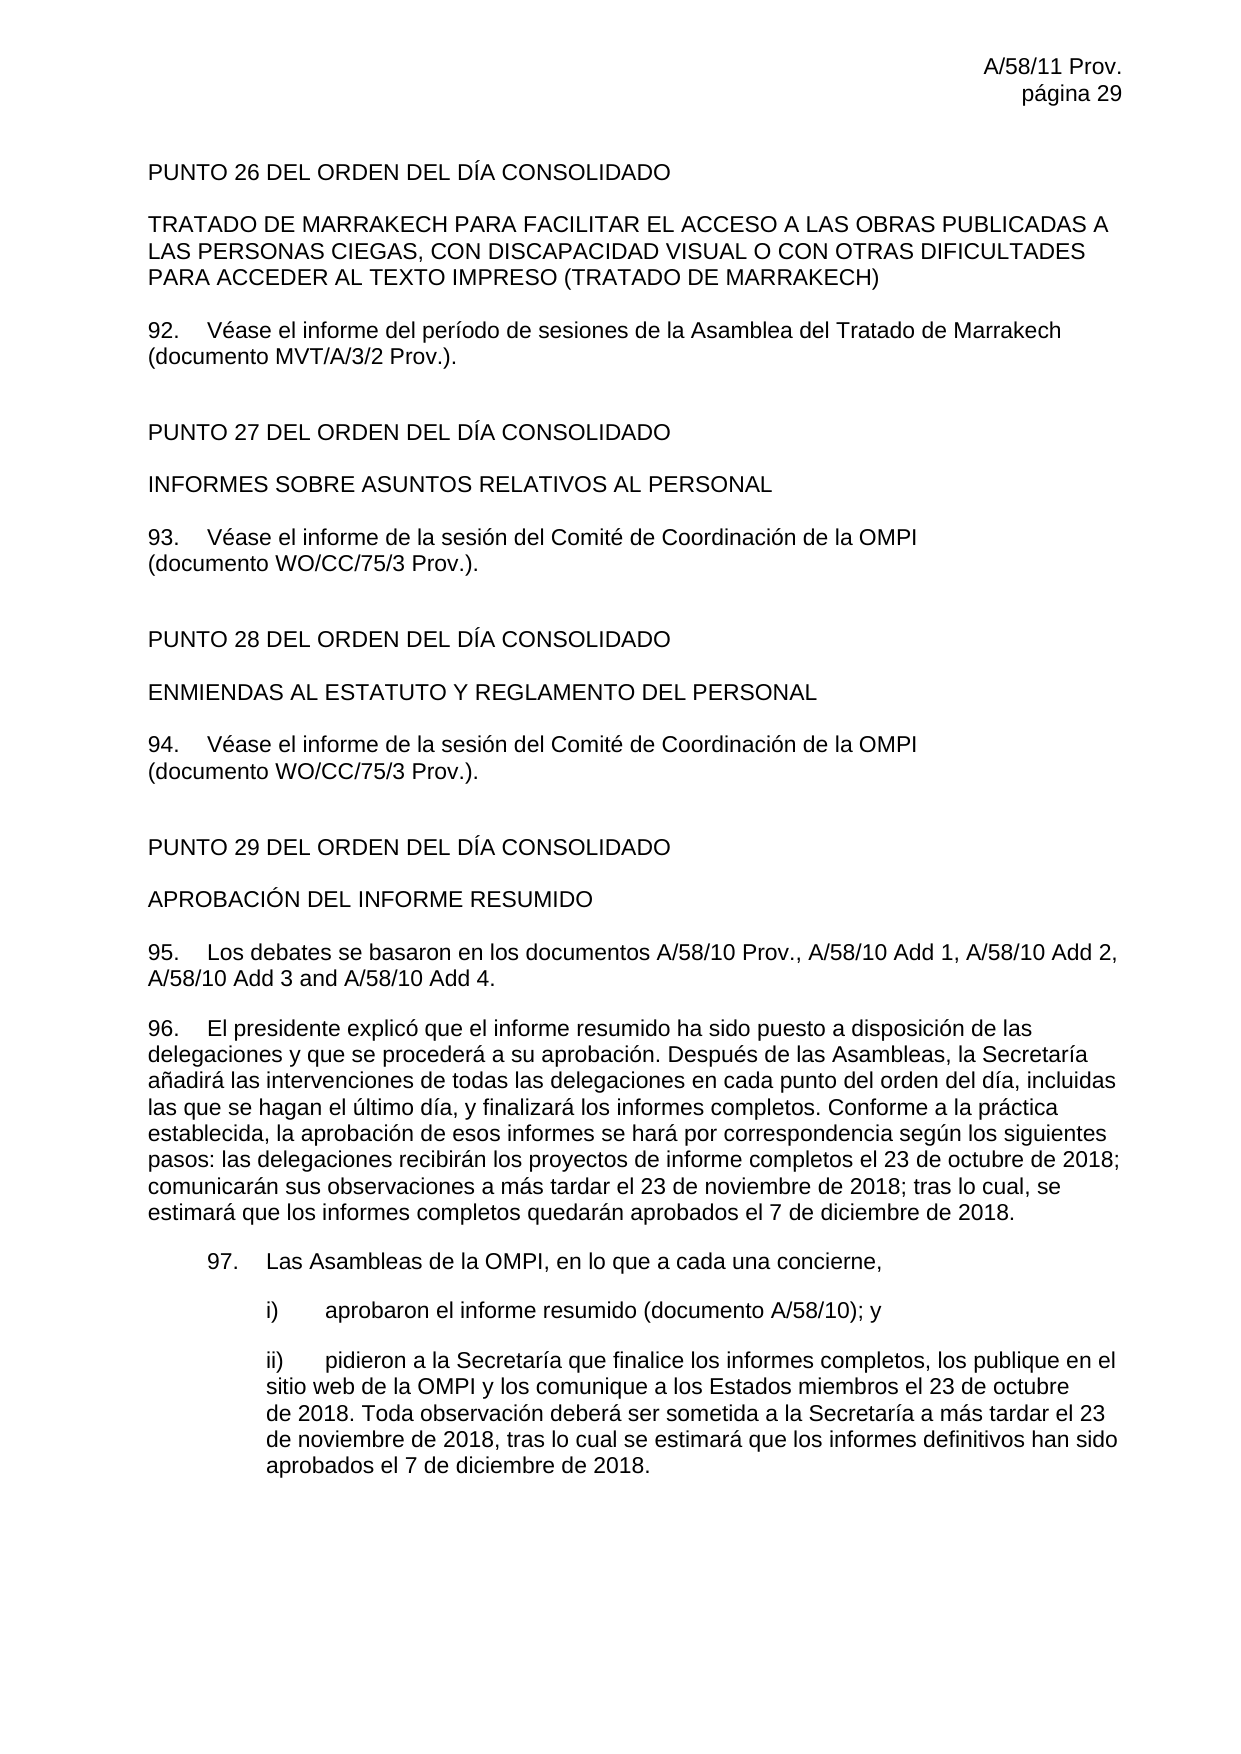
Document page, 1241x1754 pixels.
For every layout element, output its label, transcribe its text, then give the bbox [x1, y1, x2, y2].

text Las Asambleas de la OMPI, en lo que a cada una concierne, [207, 1248, 1122, 1274]
text TRATADO DE MARRAKECH PARA FACILITAR EL ACCESO A LAS OBRAS PUBLICADAS A LAS PERSONAS CIEGAS, CON DISCAPACIDAD VISUAL O CON OTRAS DIFICULTADES PARA ACCEDER AL TEXTO IMPRESO (TRATADO DE MARRAKECH) [148, 211, 1122, 290]
text Véase el informe del período de sesiones de la Asamblea del Tratado de Marrakech (documento MVT/A/3/2 Prov.). [148, 317, 1122, 369]
text APROBACIÓN DEL INFORME RESUMIDO [148, 886, 1122, 912]
text PUNTO 28 DEL ORDEN DEL DÍA CONSOLIDADO [148, 626, 1122, 652]
text Véase el informe de la sesión del Comité de Coordinación de la OMPI (documento WO/CC/75/3 Prov.). [148, 524, 1122, 577]
text Véase el informe de la sesión del Comité de Coordinación de la OMPI (documento WO/CC/75/3 Prov.). [148, 731, 1122, 784]
text PUNTO 27 DEL ORDEN DEL DÍA CONSOLIDADO [148, 419, 1122, 445]
list i) aprobaron el informe resumido (documento A/58/10); y [266, 1297, 1122, 1324]
text INFORMES SOBRE ASUNTOS RELATIVOS AL PERSONAL [148, 471, 1122, 498]
text El presidente explicó que el informe resumido ha sido puesto a disposición de las delegaciones y que se procederá a su aprobación. Después de las Asambleas, la Secretaría añadirá las intervenciones de todas las delegaciones en cada punto del orden del día, incluidas las que se hagan el último día, y finalizará los informes completos. Conforme a la práctica establecida, la aprobación de esos informes se hará por correspondencia según los siguientes pasos: las delegaciones recibirán los proyectos de informe completos el 23 de octubre de 2018; comunicarán sus observaciones a más tardar el 23 de noviembre de 2018; tras lo cual, se estimará que los informes completos quedarán aprobados el 7 de diciembre de 2018. [148, 1014, 1122, 1225]
list ii) pidieron a la Secretaría que finalice los informes completos, los publique en el sitio web de la OMPI y los comunique a los Estados miembros el 23 de octubre de 2018. Toda observación deberá ser sometida a la Secretaría a más tardar el 23 de noviembre de 2018, tras lo cual se estimará que los informes definitivos han sido aprobados el 7 de diciembre de 2018. [266, 1347, 1122, 1478]
text Los debates se basaron en los documentos A/58/10 Prov., A/58/10 Add 1, A/58/10 Add 2, A/58/10 Add 3 and A/58/10 Add 4. [148, 939, 1122, 992]
text PUNTO 26 DEL ORDEN DEL DÍA CONSOLIDADO [148, 158, 1122, 185]
text ENMIENDAS AL ESTATUTO Y REGLAMENTO DEL PERSONAL [148, 679, 1122, 705]
text PUNTO 29 DEL ORDEN DEL DÍA CONSOLIDADO [148, 833, 1122, 860]
